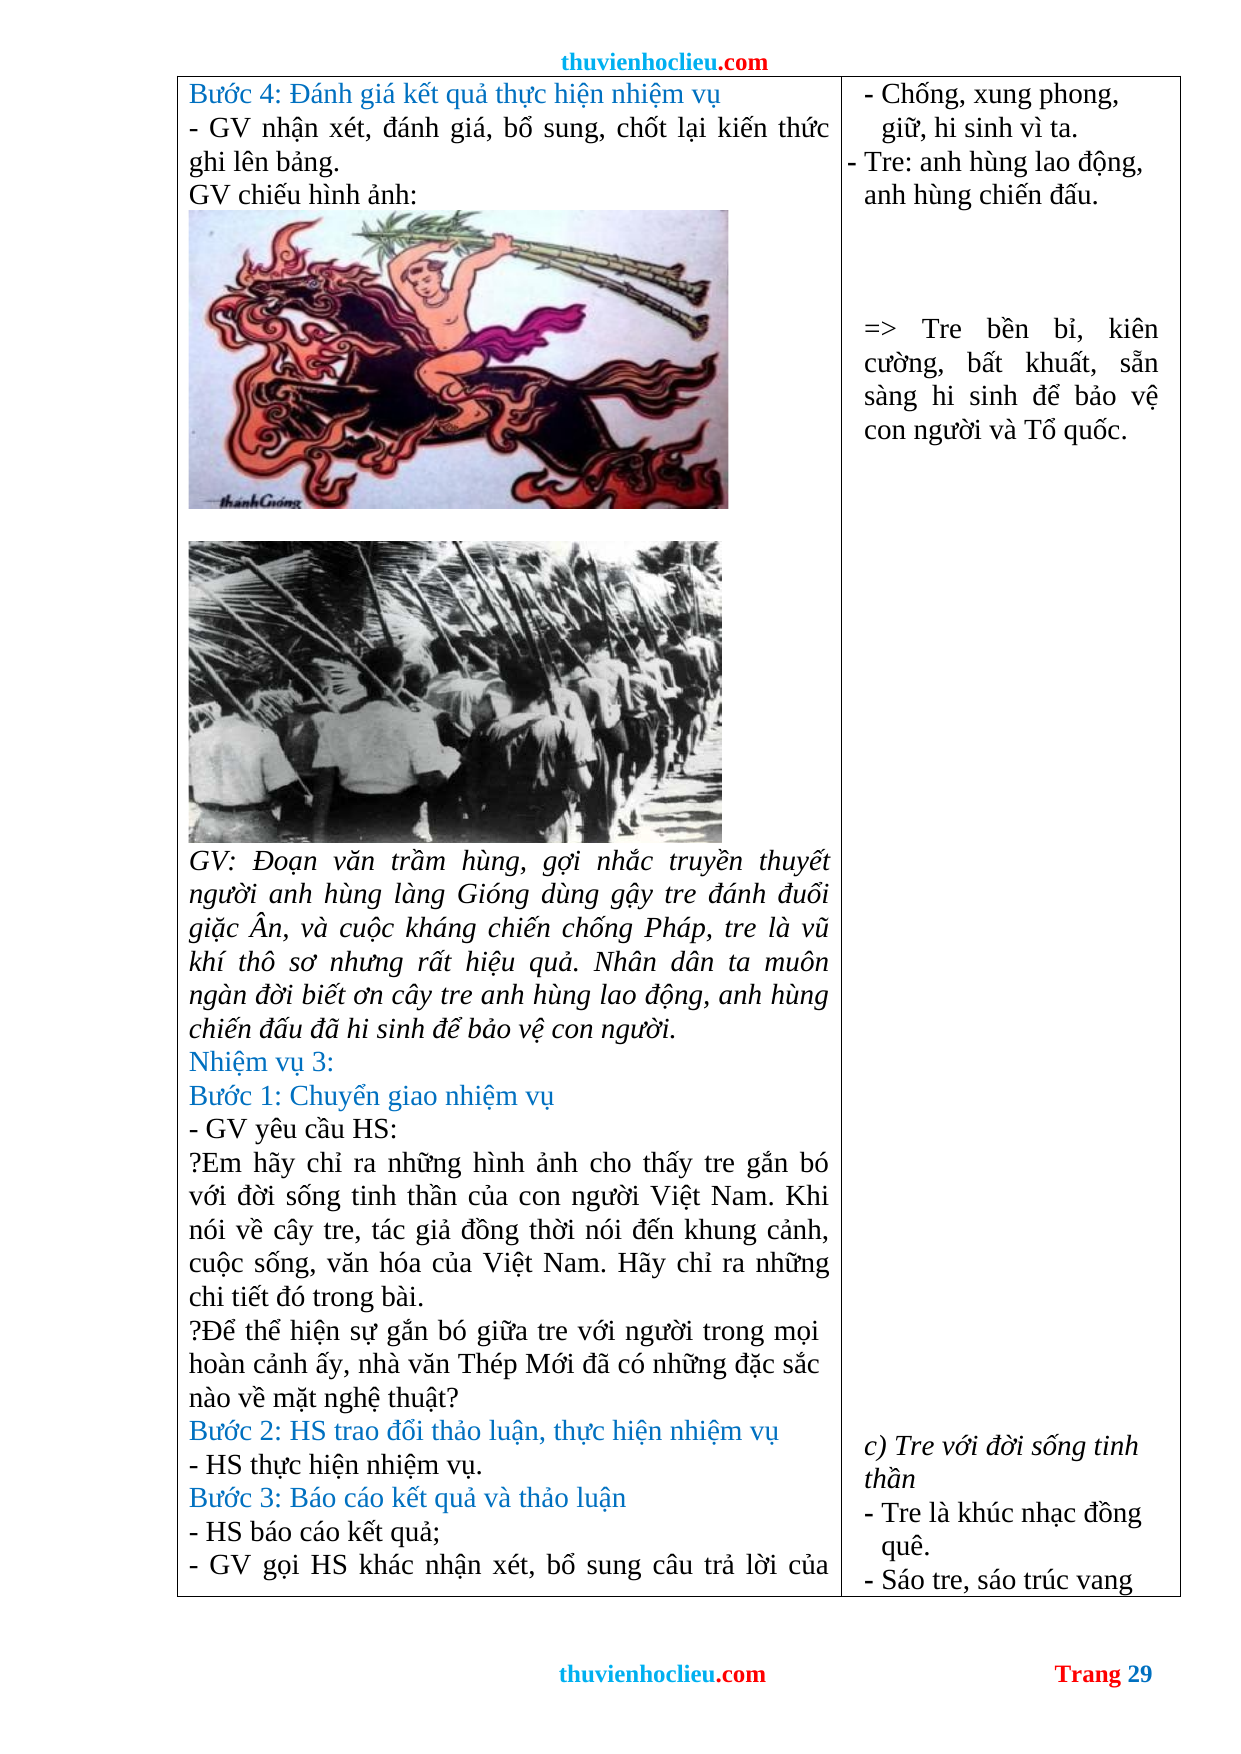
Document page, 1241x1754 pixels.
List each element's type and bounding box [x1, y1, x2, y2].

table_cell [178, 77, 841, 1596]
picture [188, 541, 722, 843]
picture [188, 210, 729, 509]
table_cell [842, 77, 1180, 1596]
